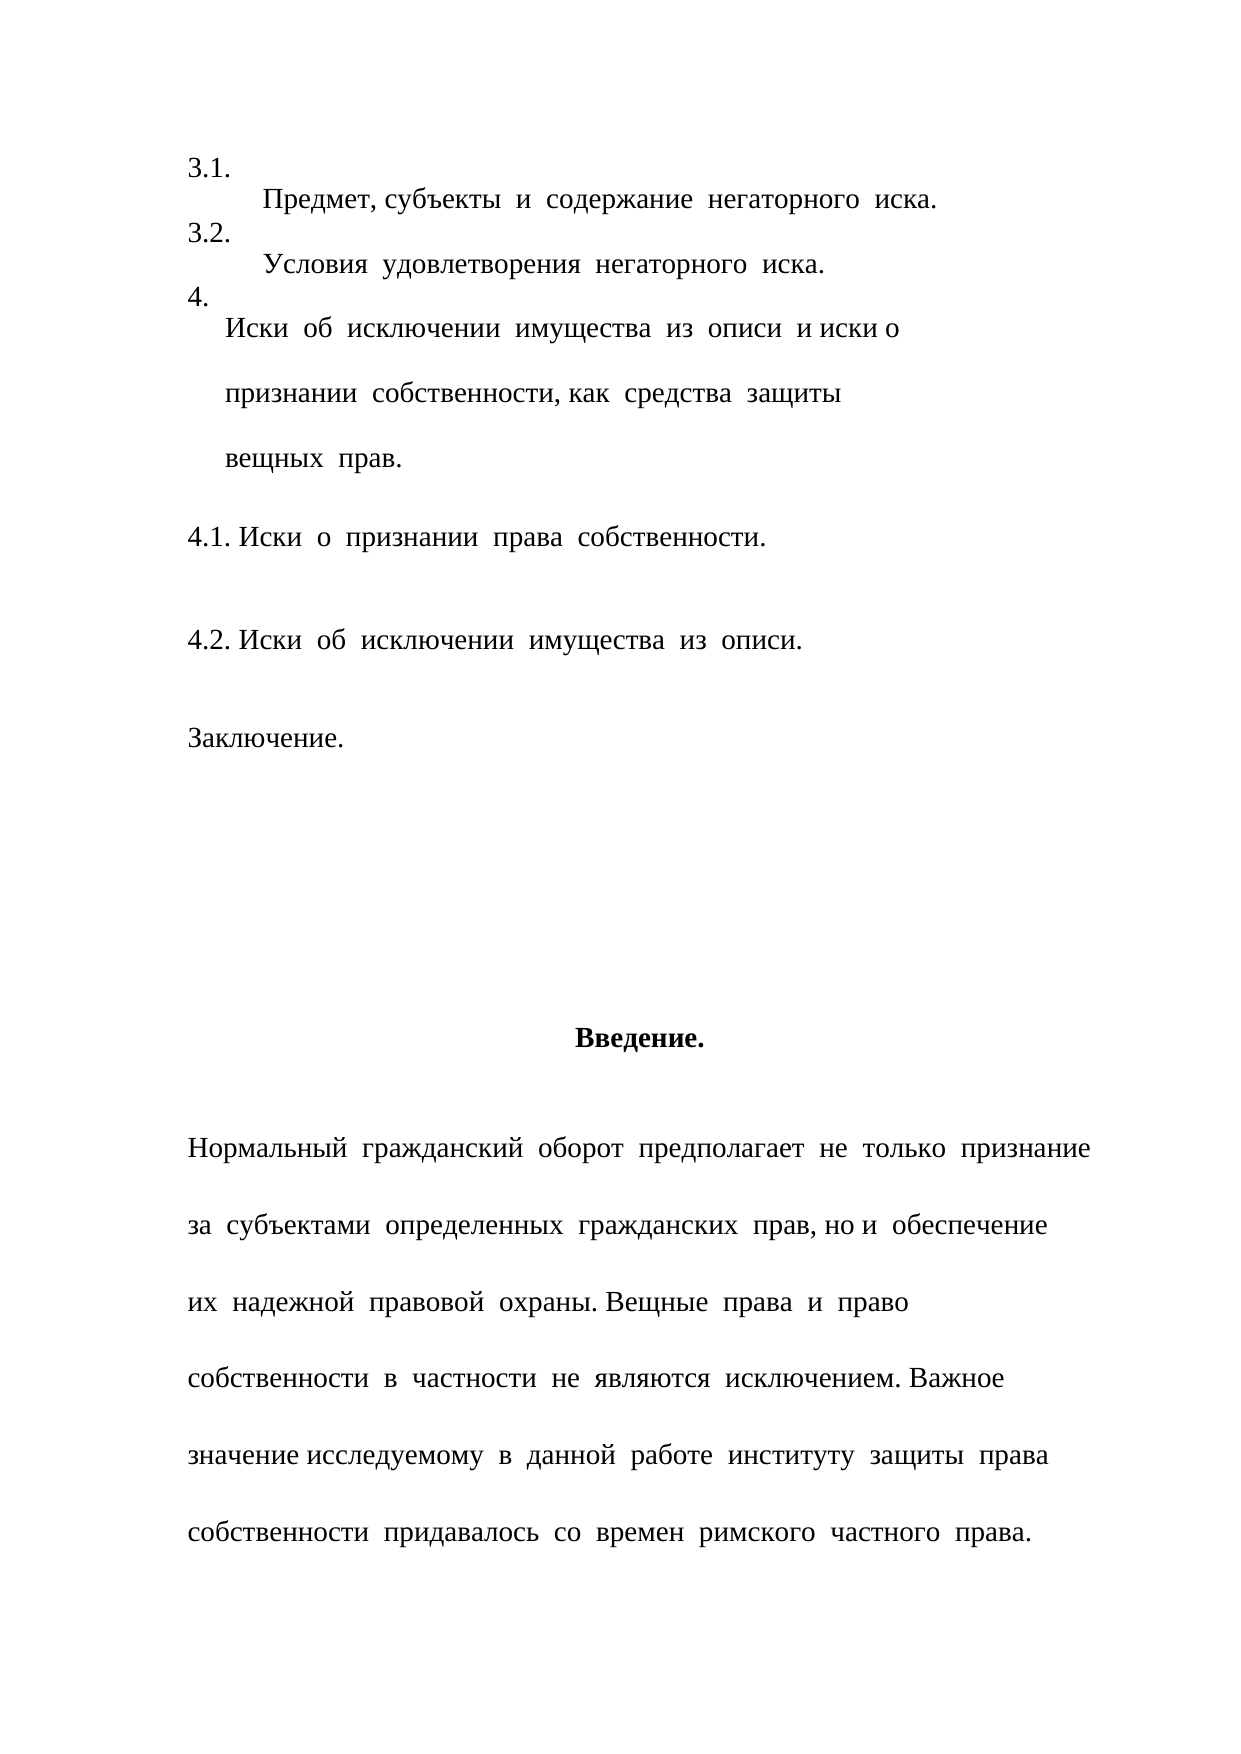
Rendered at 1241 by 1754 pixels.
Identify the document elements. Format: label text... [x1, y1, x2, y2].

list Условия удовлетворения негаторного иска. [187, 215, 1092, 279]
text 4.1. Иски о признании права собственности. [187, 473, 1092, 552]
list Иски об исключении имущества из описи и иски о [187, 279, 1092, 344]
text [187, 1087, 1092, 1547]
text 4.2. Иски об исключении имущества из описи. [187, 577, 1092, 656]
text Введение. [187, 989, 1092, 1053]
text вещных прав. [187, 409, 1092, 473]
list Предмет, субъекты и содержание негаторного иска. [187, 150, 1092, 215]
text Заключение. [187, 689, 1092, 754]
text признании собственности, как средства защиты [187, 344, 1092, 409]
